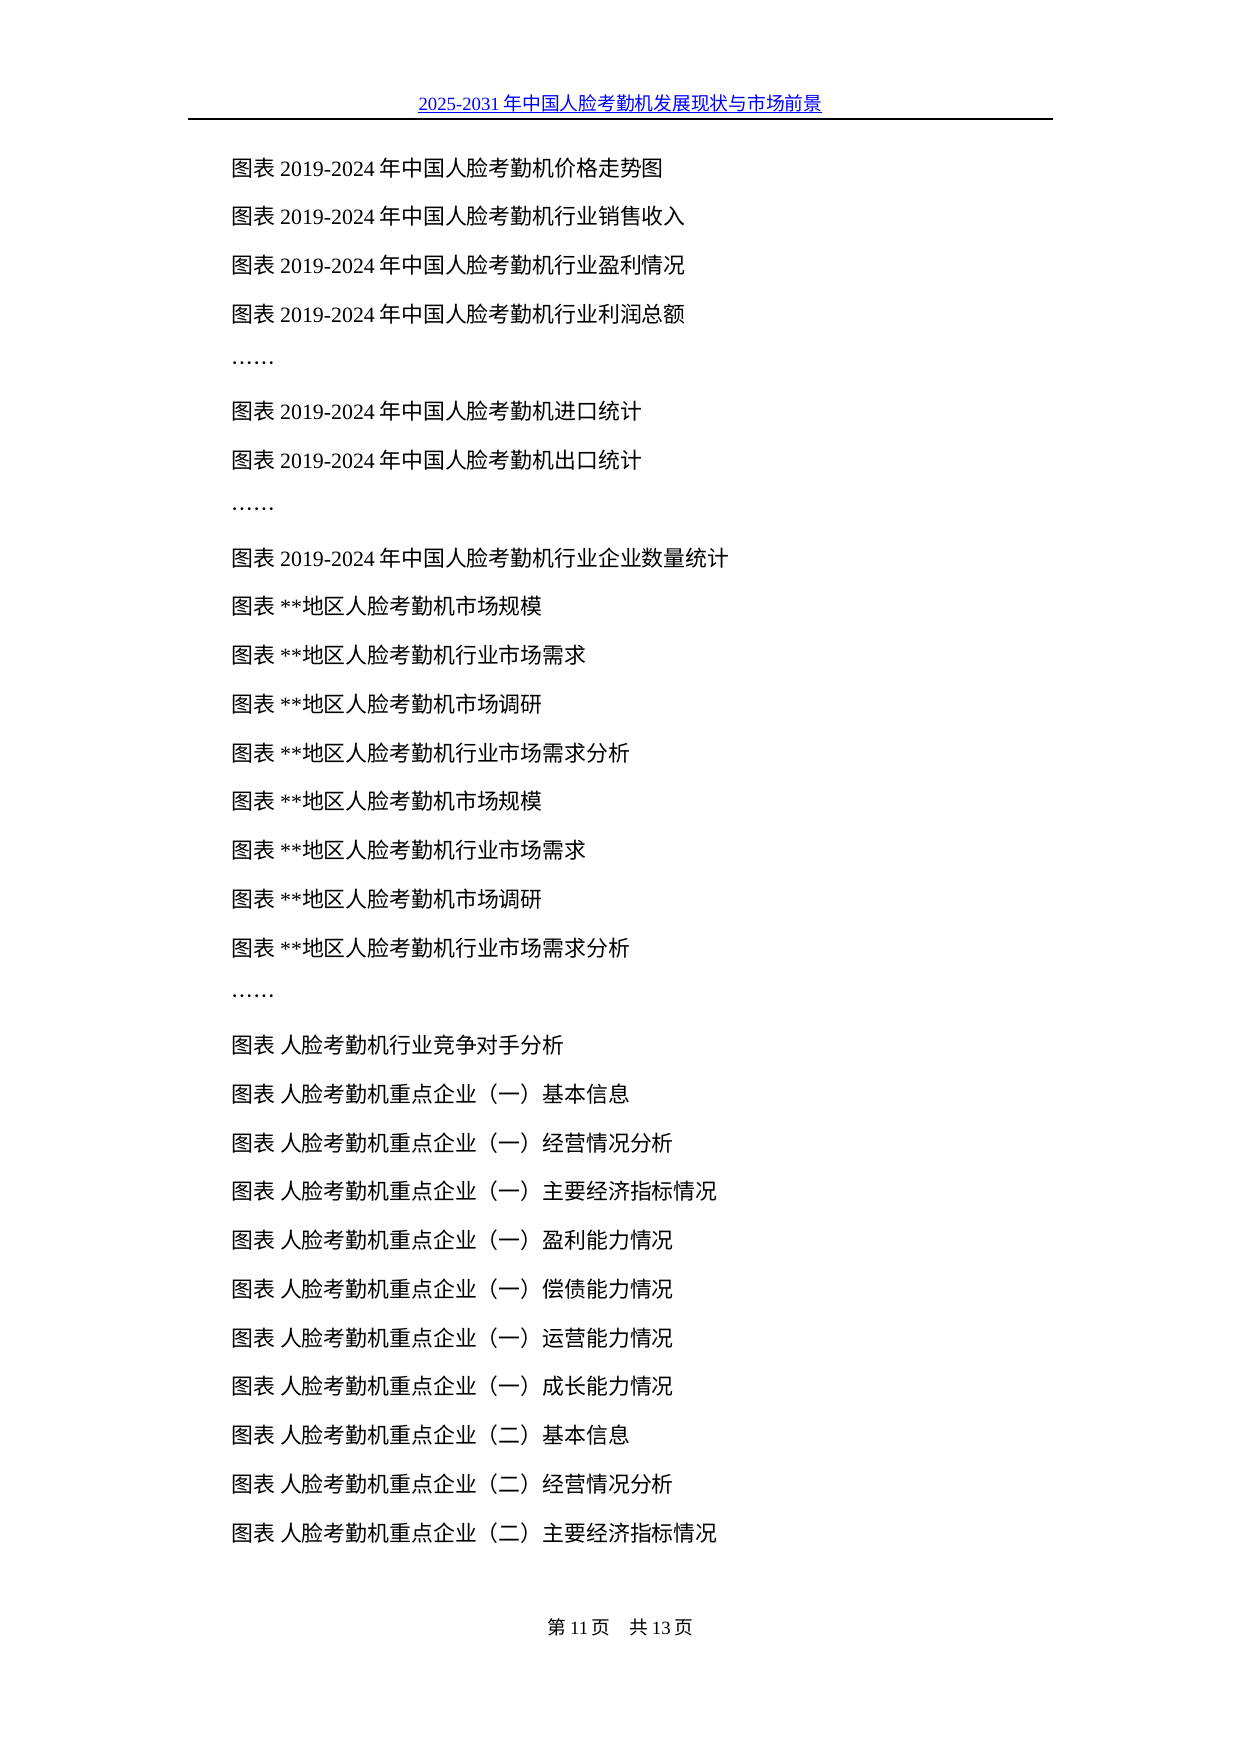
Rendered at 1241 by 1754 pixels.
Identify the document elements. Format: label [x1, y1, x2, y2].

text [187, 150, 1053, 1548]
